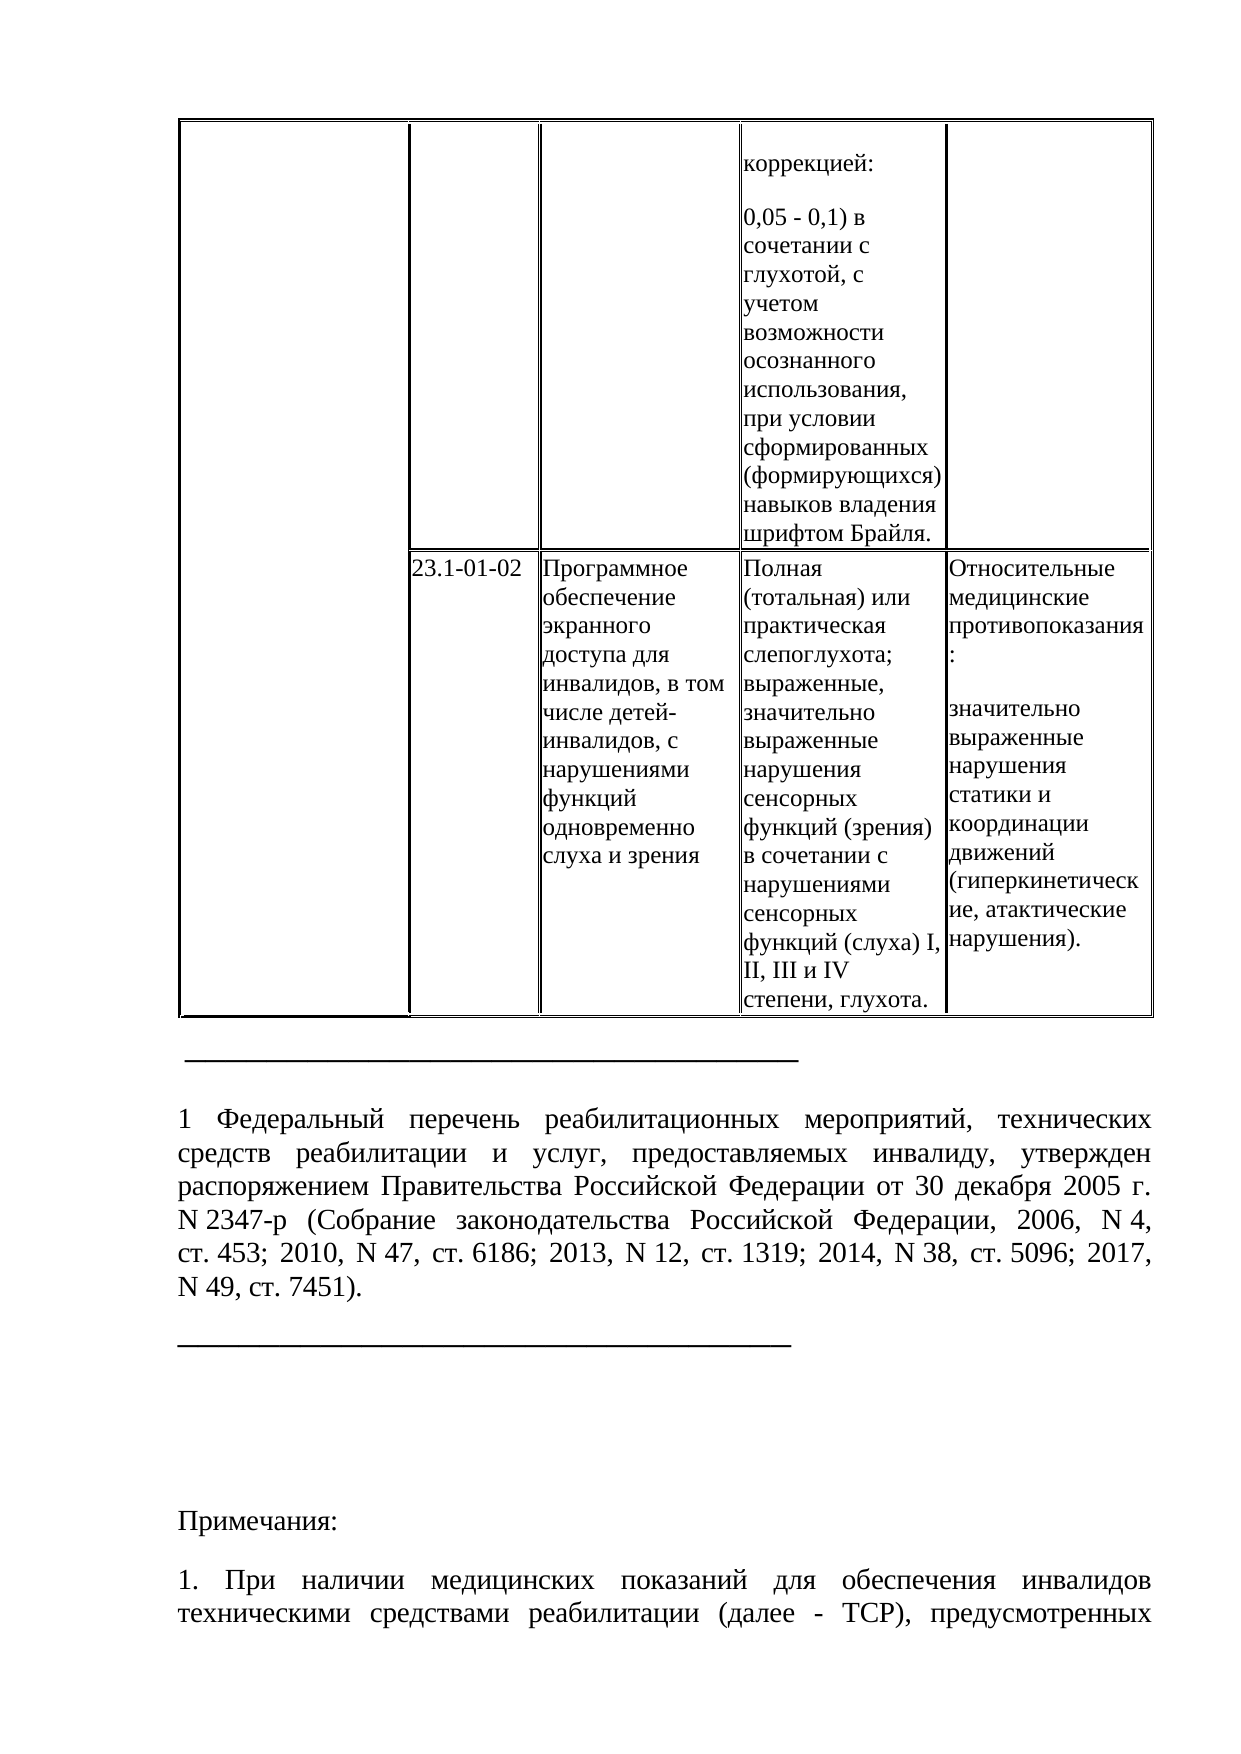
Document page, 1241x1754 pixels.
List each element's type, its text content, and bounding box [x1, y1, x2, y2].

text Примечания: [177, 1503, 1152, 1537]
table_cell 23.1-01-01 [409, 120, 540, 548]
text ────────────────────────────── [177, 1328, 1152, 1361]
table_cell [946, 122, 1151, 548]
table_cell Полная (тотальная) или практическая слепоглухота; выраженные, значительно выраженные нарушения сенсорных функций (зрения) в сочетании с нарушениями сенсорных функций (слуха) I, II, III и IV степени, глухота. [741, 552, 946, 1014]
table_cell Программное обеспечение экранного доступа для инвалидов, в том числе детей-инвалидов, с нарушениями функций одновременно слуха и зрения [540, 552, 741, 1014]
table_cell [741, 122, 946, 548]
text ────────────────────────────── [177, 1043, 1152, 1076]
table_cell 23.1-01-02 [409, 548, 540, 1014]
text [177, 1562, 1152, 1629]
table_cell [540, 122, 741, 548]
text 1 Федеральный перечень реабилитационных мероприятий, технических средств реабилитации и услуг, предоставляемых инвалиду, утвержден распоряжением Правительства Российской Федерации от 30 декабря 2005 г. N 2347-р (Собрание законодательства Российской Федерации, 2006, N 4, ст. 453; 2010, N 47, ст. 6186; 2013, N 12, ст. 1319; 2014, N 38, ст. 5096; 2017, N 49, ст. 7451). [177, 1101, 1152, 1303]
